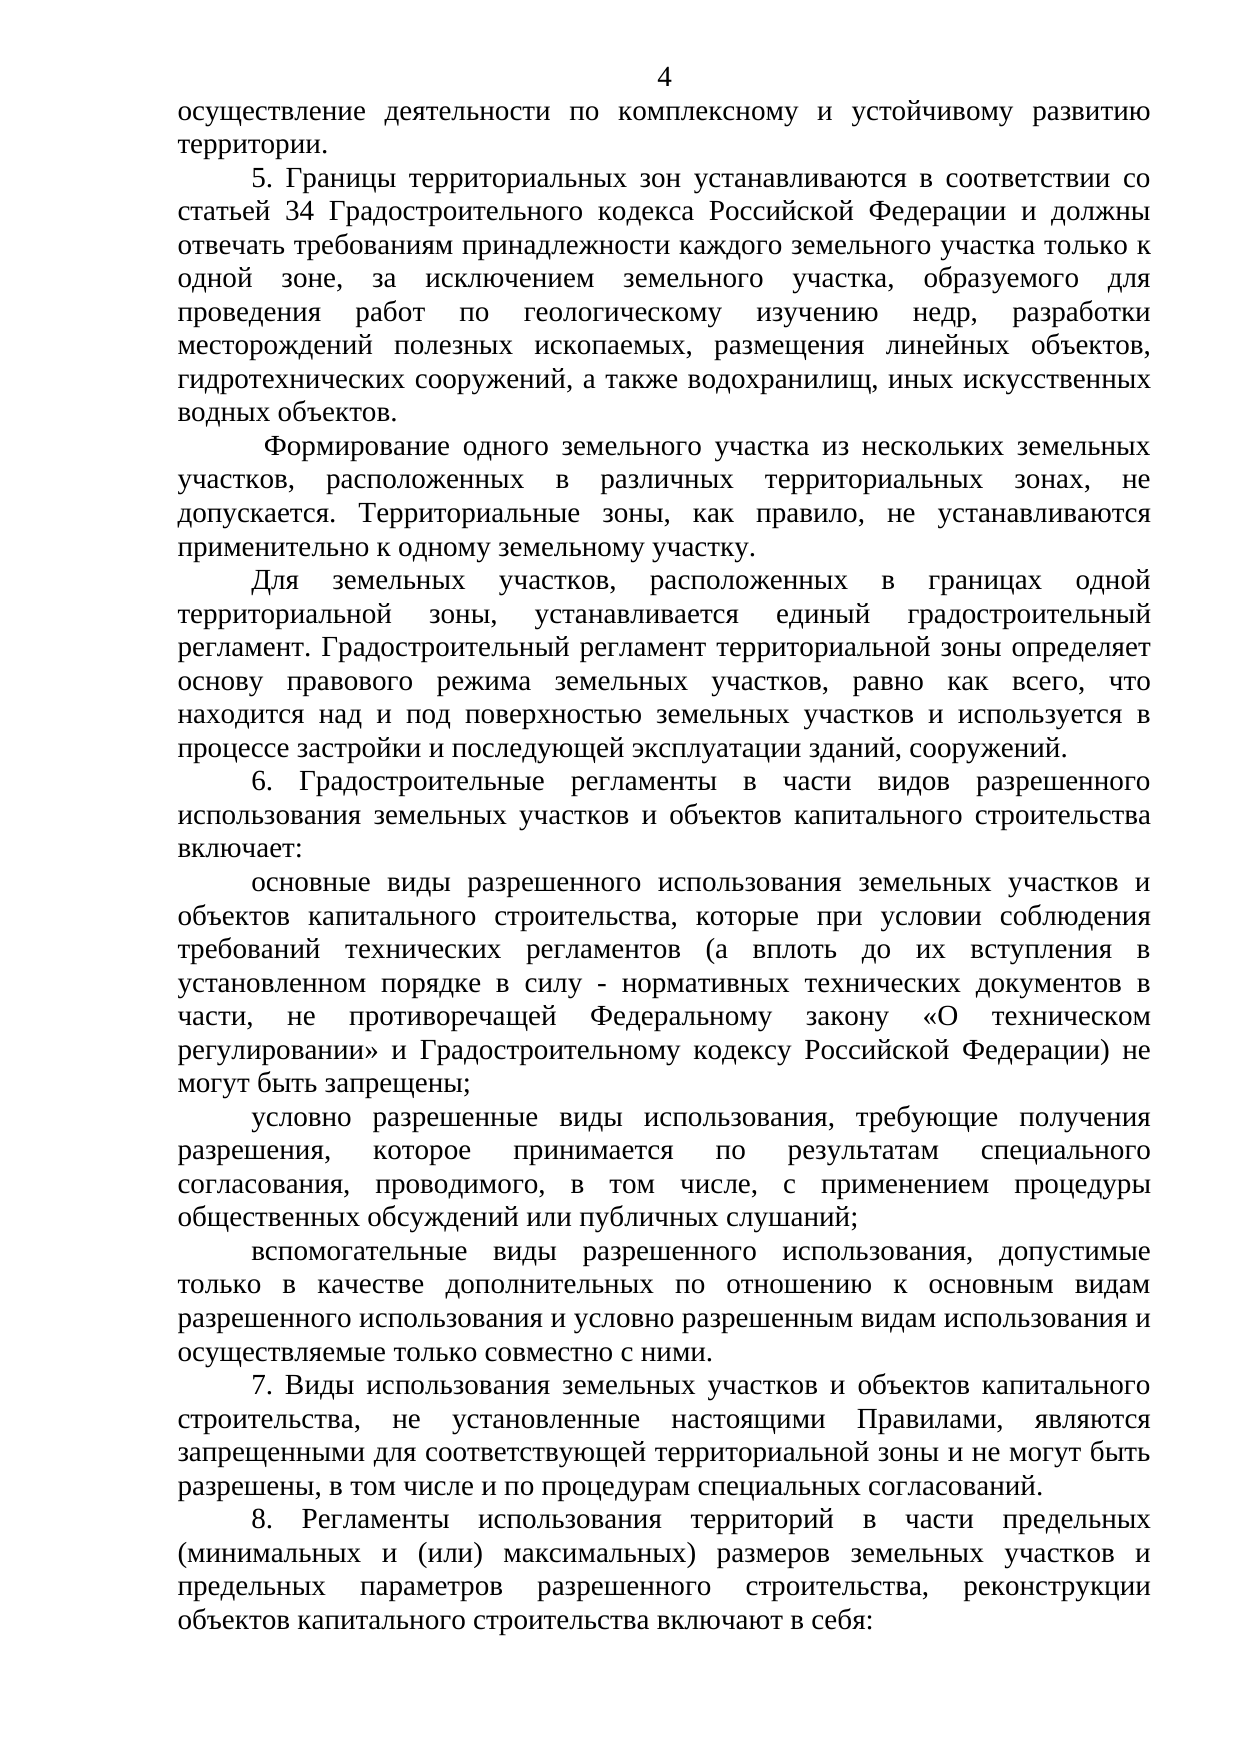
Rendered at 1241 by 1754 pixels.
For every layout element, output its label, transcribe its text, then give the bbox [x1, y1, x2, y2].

text основные виды разрешенного использования земельных участков и объектов капитального строительства, которые при условии соблюдения требований технических регламентов (а вплоть до их вступления в установленном порядке в силу - нормативных технических документов в части, не противоречащей Федеральному закону «О техническом регулировании» и Градостроительному кодексу Российской Федерации) не могут быть запрещены; [177, 864, 1152, 1099]
text 5. Границы территориальных зон устанавливаются в соответствии со статьей 34 Градостроительного кодекса Российской Федерации и должны отвечать требованиям принадлежности каждого земельного участка только к одной зоне, за исключением земельного участка, образуемого для проведения работ по геологическому изучению недр, разработки месторождений полезных ископаемых, размещения линейных объектов, гидротехнических сооружений, а также водохранилищ, иных искусственных водных объектов. [177, 160, 1152, 428]
text вспомогательные виды разрешенного использования, допустимые только в качестве дополнительных по отношению к основным видам разрешенного использования и условно разрешенным видам использования и осуществляемые только совместно с ними. [177, 1233, 1152, 1367]
text условно разрешенные виды использования, требующие получения разрешения, которое принимается по результатам специального согласования, проводимого, в том числе, с применением процедуры общественных обсуждений или публичных слушаний; [177, 1099, 1152, 1233]
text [177, 93, 1152, 160]
text 6. Градостроительные регламенты в части видов разрешенного использования земельных участков и объектов капитального строительства включает: [177, 763, 1152, 864]
text Для земельных участков, расположенных в границах одной территориальной зоны, устанавливается единый градостроительный регламент. Градостроительный регламент территориальной зоны определяет основу правового режима земельных участков, равно как всего, что находится над и под поверхностью земельных участков и используется в процессе застройки и последующей эксплуатации зданий, сооружений. [177, 562, 1152, 763]
text Формирование одного земельного участка из нескольких земельных участков, расположенных в различных территориальных зонах, не допускается. Территориальные зоны, как правило, не устанавливаются применительно к одному земельному участку. [177, 428, 1152, 562]
text 8. Регламенты использования территорий в части предельных (минимальных и (или) максимальных) размеров земельных участков и предельных параметров разрешенного строительства, реконструкции объектов капитального строительства включают в себя: [177, 1501, 1152, 1636]
text 7. Виды использования земельных участков и объектов капитального строительства, не установленные настоящими Правилами, являются запрещенными для соответствующей территориальной зоны и не могут быть разрешены, в том числе и по процедурам специальных согласований. [177, 1367, 1152, 1501]
